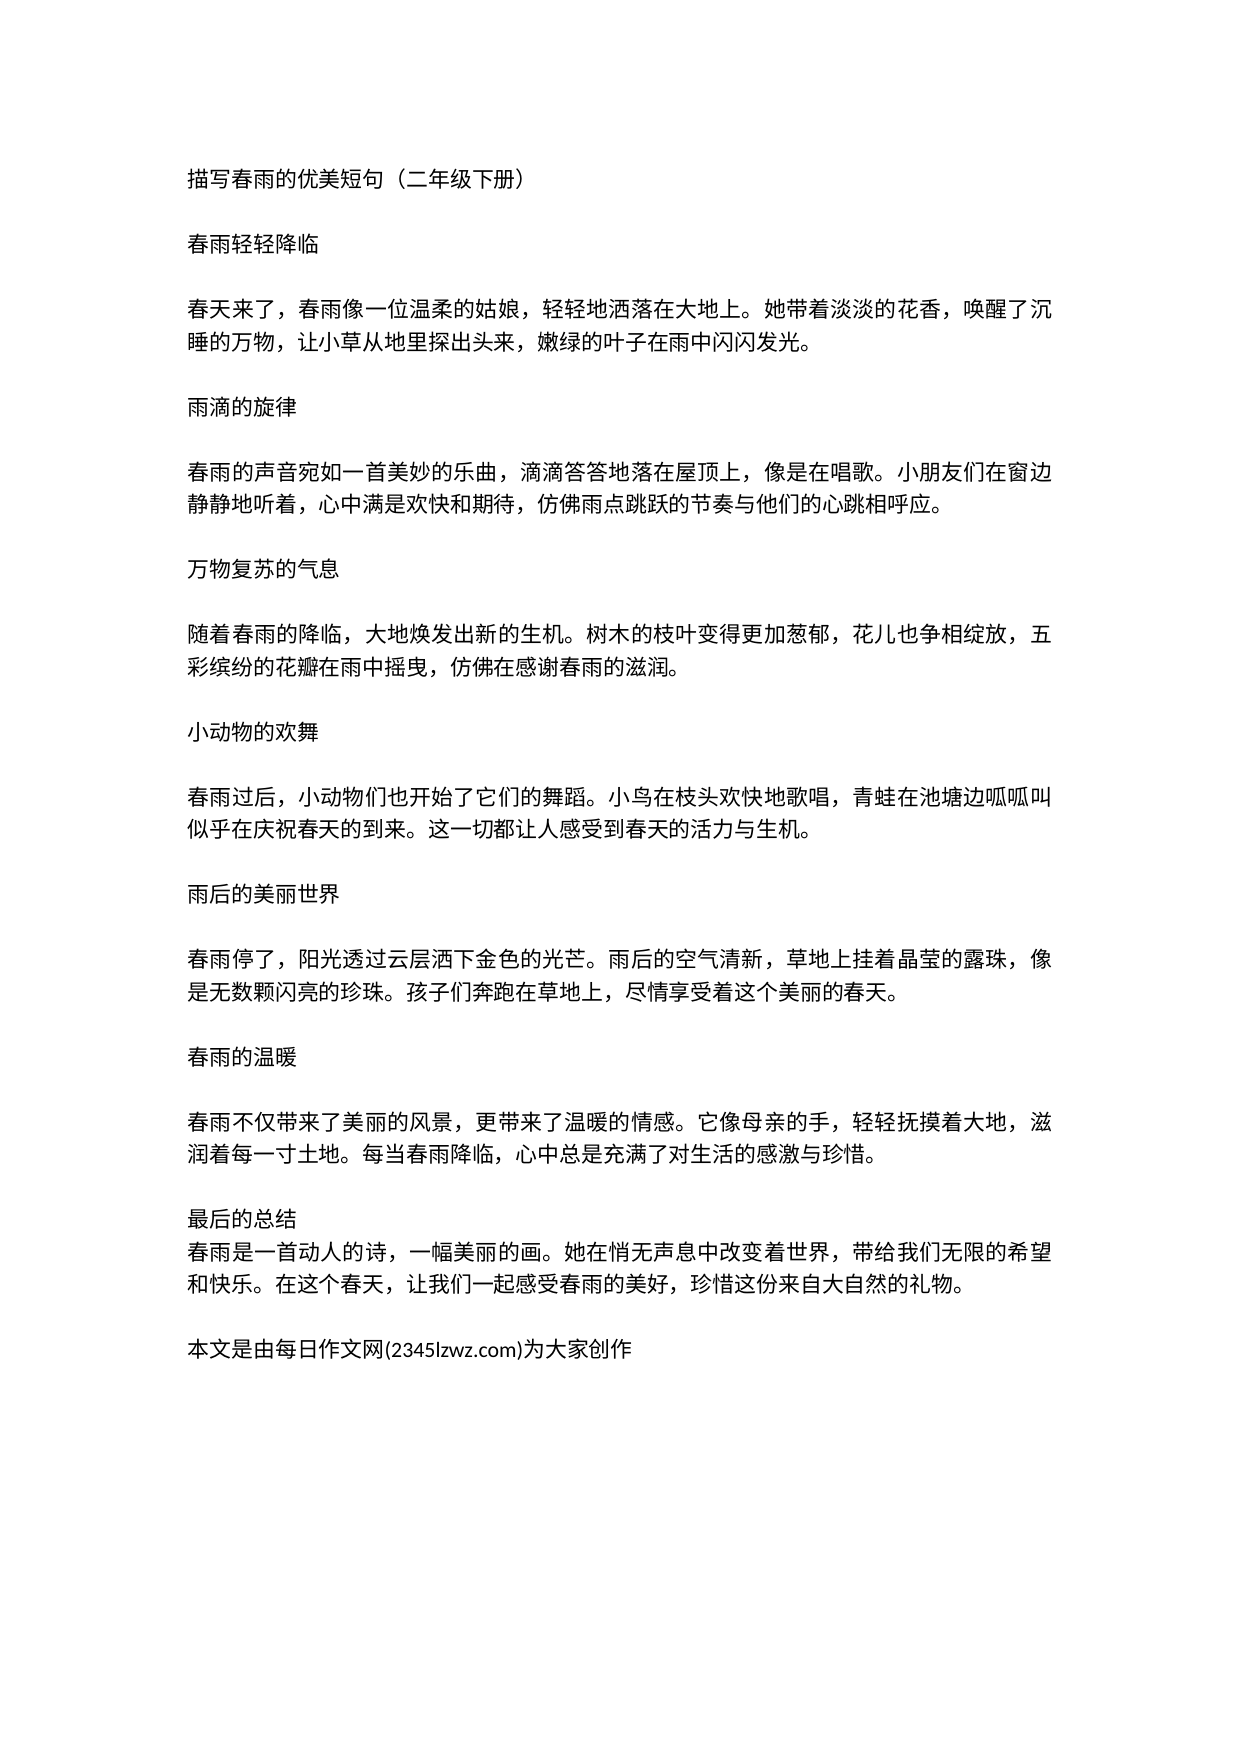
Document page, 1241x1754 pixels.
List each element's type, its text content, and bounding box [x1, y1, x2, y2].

text 春雨是一首动人的诗，一幅美丽的画。她在悄无声息中改变着世界，带给我们无限的希望和快乐。在这个春天，让我们一起感受春雨的美好，珍惜这份来自大自然的礼物。 [187, 1234, 1053, 1299]
text 最后的总结 [187, 1202, 1053, 1234]
text 小动物的欢舞 [187, 714, 1053, 747]
text 春雨不仅带来了美丽的风景，更带来了温暖的情感。它像母亲的手，轻轻抚摸着大地，滋润着每一寸土地。每当春雨降临，心中总是充满了对生活的感激与珍惜。 [187, 1104, 1053, 1169]
text 春雨停了，阳光透过云层洒下金色的光芒。雨后的空气清新，草地上挂着晶莹的露珠，像是无数颗闪亮的珍珠。孩子们奔跑在草地上，尽情享受着这个美丽的春天。 [187, 942, 1053, 1007]
text 春雨过后，小动物们也开始了它们的舞蹈。小鸟在枝头欢快地歌唱，青蛙在池塘边呱呱叫，似乎在庆祝春天的到来。这一切都让人感受到春天的活力与生机。 [187, 779, 1053, 844]
text 描写春雨的优美短句（二年级下册） [187, 162, 1053, 194]
text 雨滴的旋律 [187, 389, 1053, 422]
text 随着春雨的降临，大地焕发出新的生机。树木的枝叶变得更加葱郁，花儿也争相绽放，五彩缤纷的花瓣在雨中摇曳，仿佛在感谢春雨的滋润。 [187, 617, 1053, 682]
text 本文是由每日作文网(2345lzwz.com)为大家创作 [187, 1332, 1053, 1364]
text 万物复苏的气息 [187, 552, 1053, 584]
text 雨后的美丽世界 [187, 877, 1053, 909]
text 春雨的声音宛如一首美妙的乐曲，滴滴答答地落在屋顶上，像是在唱歌。小朋友们在窗边静静地听着，心中满是欢快和期待，仿佛雨点跳跃的节奏与他们的心跳相呼应。 [187, 454, 1053, 519]
text 春雨轻轻降临 [187, 227, 1053, 259]
text 春天来了，春雨像一位温柔的姑娘，轻轻地洒落在大地上。她带着淡淡的花香，唤醒了沉睡的万物，让小草从地里探出头来，嫩绿的叶子在雨中闪闪发光。 [187, 292, 1053, 357]
text 春雨的温暖 [187, 1039, 1053, 1072]
